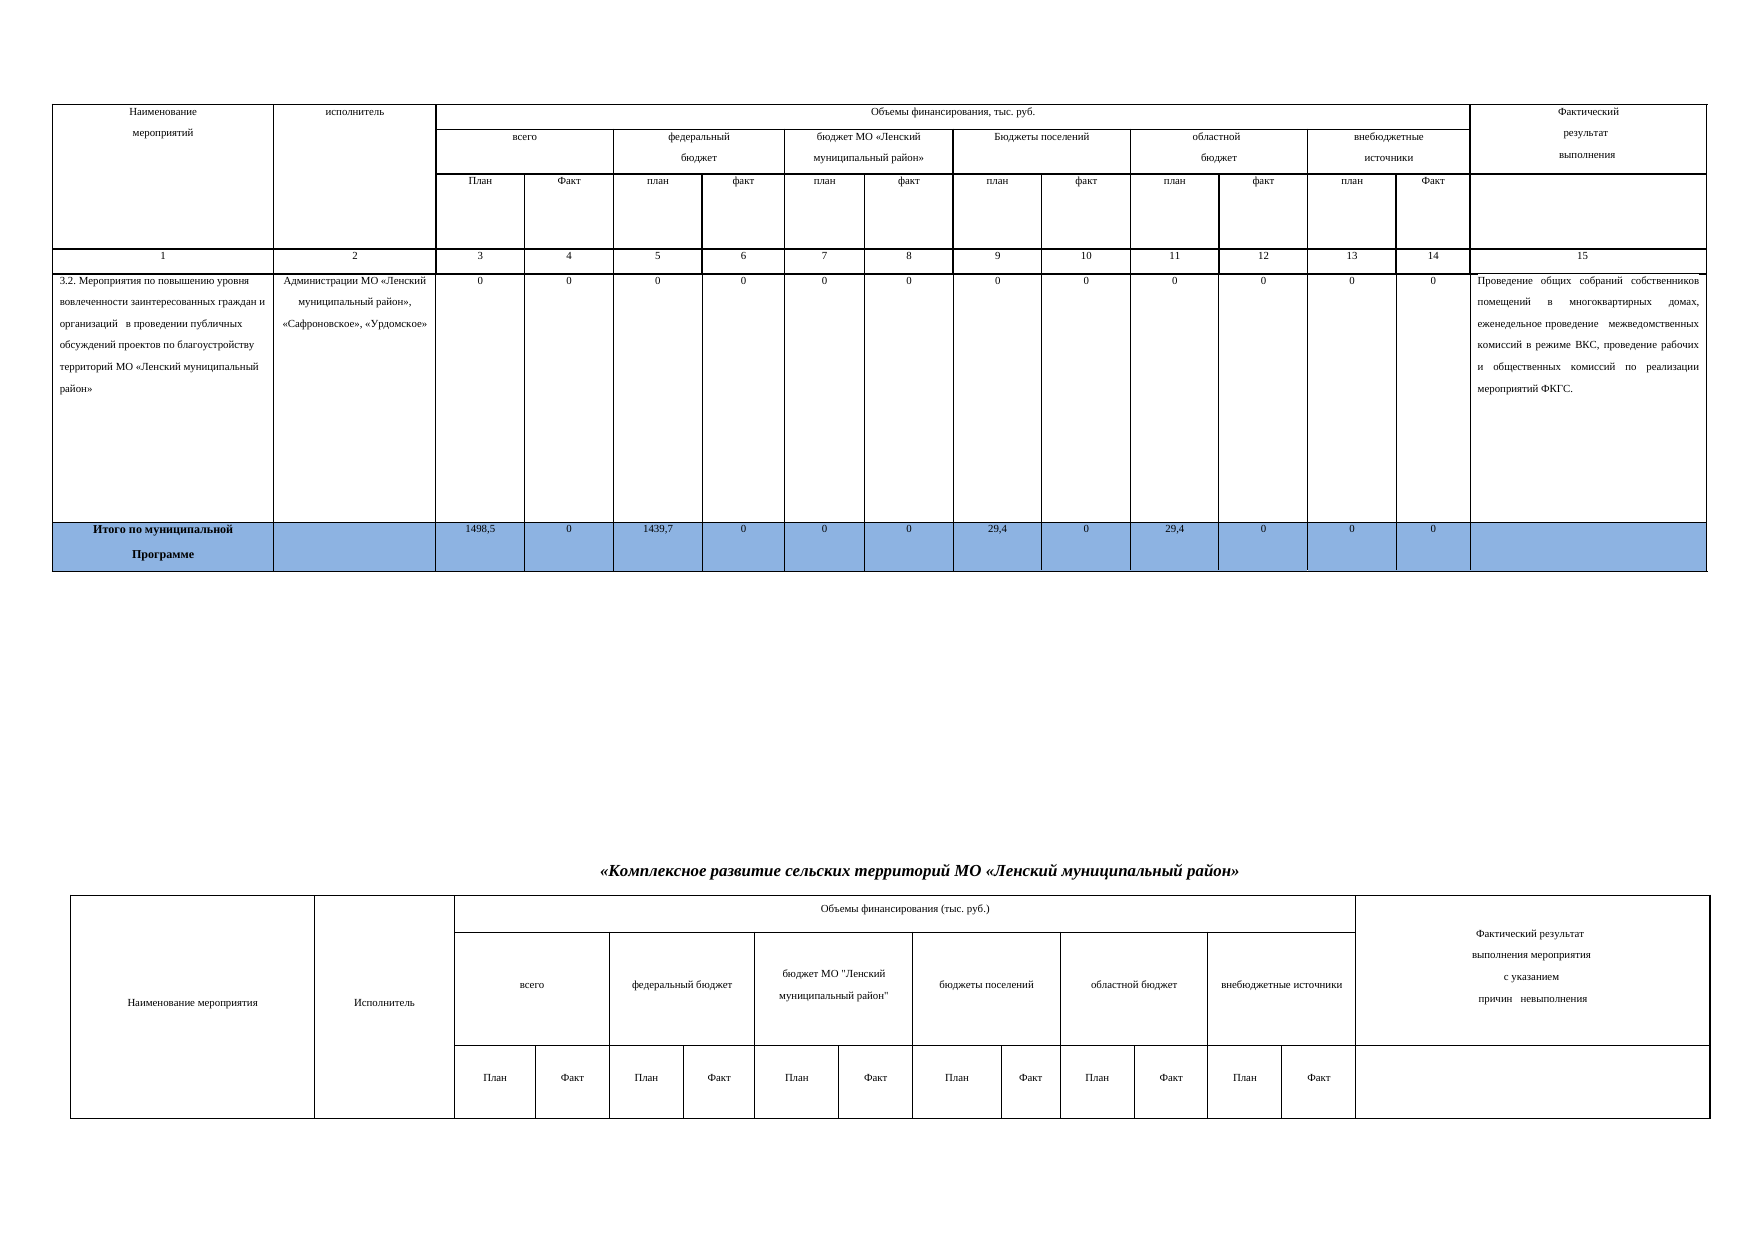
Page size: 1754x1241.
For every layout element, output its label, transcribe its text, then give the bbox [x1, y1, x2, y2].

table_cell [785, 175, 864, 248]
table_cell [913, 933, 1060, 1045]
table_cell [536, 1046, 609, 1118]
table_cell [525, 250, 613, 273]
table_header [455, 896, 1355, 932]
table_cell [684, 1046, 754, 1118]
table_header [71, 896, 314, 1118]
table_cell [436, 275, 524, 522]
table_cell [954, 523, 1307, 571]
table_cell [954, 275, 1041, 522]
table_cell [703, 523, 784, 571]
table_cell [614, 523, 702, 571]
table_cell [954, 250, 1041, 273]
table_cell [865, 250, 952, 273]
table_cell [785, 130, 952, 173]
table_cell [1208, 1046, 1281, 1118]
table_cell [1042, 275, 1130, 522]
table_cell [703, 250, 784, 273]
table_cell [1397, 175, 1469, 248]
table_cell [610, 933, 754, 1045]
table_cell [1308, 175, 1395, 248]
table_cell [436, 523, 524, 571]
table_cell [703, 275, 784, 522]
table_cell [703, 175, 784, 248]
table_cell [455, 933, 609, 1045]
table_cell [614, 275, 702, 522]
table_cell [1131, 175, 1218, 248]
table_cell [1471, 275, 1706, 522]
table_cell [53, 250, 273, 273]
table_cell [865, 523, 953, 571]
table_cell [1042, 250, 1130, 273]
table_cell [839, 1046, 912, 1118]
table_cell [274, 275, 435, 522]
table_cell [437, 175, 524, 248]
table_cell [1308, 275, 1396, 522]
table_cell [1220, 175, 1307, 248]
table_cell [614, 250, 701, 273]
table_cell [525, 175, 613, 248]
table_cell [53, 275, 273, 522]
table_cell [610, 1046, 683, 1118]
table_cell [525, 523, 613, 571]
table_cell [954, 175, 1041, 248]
text «Комплексное развитие сельских территорий МО «Ленский муниципальный район» [118, 861, 1724, 894]
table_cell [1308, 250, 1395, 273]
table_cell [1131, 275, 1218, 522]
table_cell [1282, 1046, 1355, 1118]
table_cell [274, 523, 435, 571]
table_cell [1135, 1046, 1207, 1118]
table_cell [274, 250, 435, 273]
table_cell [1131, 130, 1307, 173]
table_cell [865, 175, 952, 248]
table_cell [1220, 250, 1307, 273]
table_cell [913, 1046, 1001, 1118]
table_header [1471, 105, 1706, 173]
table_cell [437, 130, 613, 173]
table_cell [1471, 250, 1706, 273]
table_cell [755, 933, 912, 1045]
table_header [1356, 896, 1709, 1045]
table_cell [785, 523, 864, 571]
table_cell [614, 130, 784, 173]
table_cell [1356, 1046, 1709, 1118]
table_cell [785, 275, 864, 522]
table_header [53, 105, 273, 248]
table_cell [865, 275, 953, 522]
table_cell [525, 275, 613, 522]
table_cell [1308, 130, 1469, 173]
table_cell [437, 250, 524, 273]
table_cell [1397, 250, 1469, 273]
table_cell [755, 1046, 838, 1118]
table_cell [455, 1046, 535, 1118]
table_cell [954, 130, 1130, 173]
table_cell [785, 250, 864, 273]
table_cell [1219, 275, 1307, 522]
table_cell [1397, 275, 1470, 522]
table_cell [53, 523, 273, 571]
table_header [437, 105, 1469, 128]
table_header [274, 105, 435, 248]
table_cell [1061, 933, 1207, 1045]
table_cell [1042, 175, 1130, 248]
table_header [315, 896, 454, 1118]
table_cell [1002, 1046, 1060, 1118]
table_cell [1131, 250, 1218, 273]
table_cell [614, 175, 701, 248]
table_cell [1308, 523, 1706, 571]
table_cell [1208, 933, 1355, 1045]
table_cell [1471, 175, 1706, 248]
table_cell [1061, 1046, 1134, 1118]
